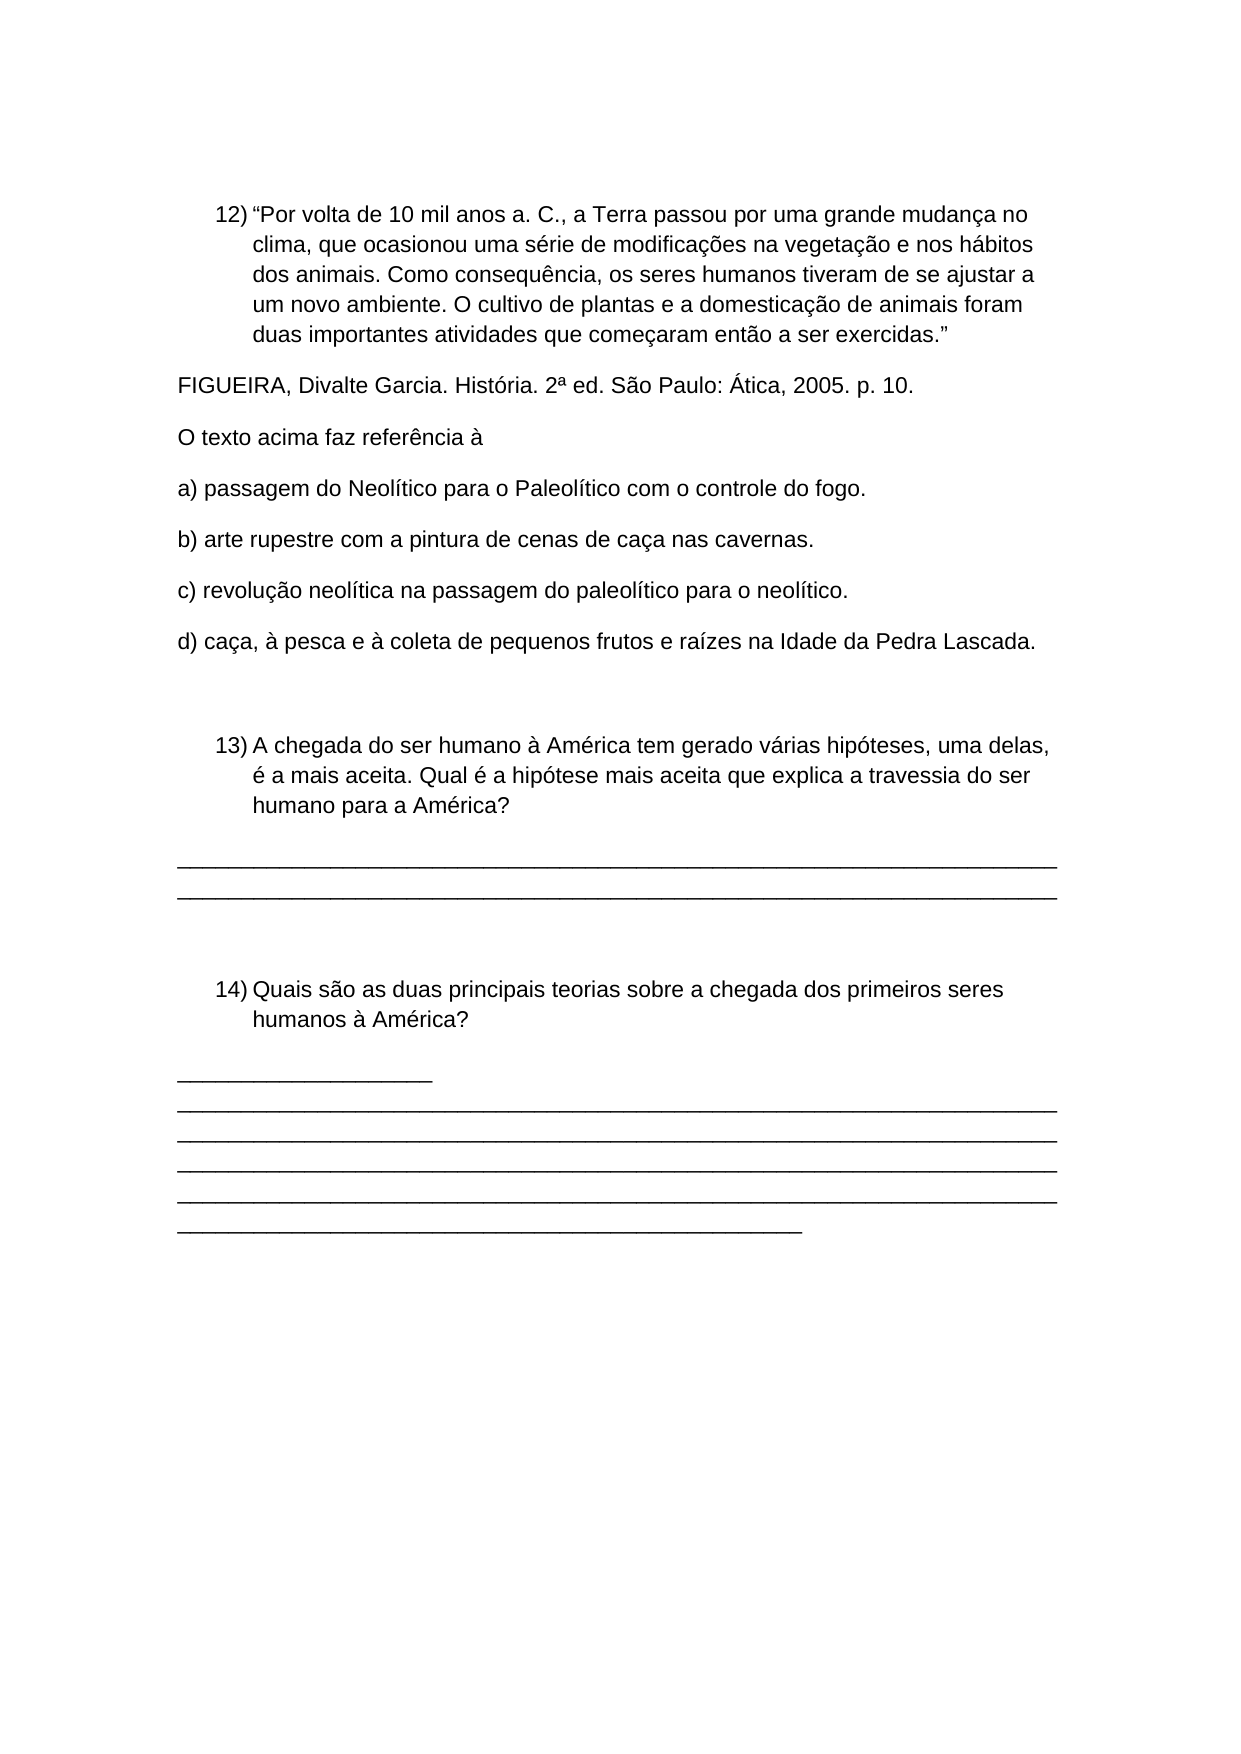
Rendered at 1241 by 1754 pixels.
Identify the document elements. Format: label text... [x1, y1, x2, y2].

list A chegada do ser humano à América tem gerado várias hipóteses, uma delas, é a mais aceita. Qual é a hipótese mais aceita que explica a travessia do ser humano para a América? [215, 732, 1063, 818]
text c) revolução neolítica na passagem do paleolítico para o neolítico. [177, 577, 1063, 603]
text FIGUEIRA, Divalte Garcia. História. 2ª ed. São Paulo: Ática, 2005. p. 10. [177, 372, 1063, 399]
text d) caça, à pesca e à coleta de pequenos frutos e raízes na Idade da Pedra Lascada. [177, 628, 1063, 654]
text a) passagem do Neolítico para o Paleolítico com o controle do fogo. [177, 474, 1063, 501]
text b) arte rupestre com a pintura de cenas de caça nas cavernas. [177, 526, 1063, 552]
text __________________________________________________________________________________________________________________________________________ [177, 843, 1063, 900]
text O texto acima faz referência à [177, 423, 1063, 450]
list Quais são as duas principais teorias sobre a chegada dos primeiros seres humanos à América? [215, 976, 1063, 1032]
list “Por volta de 10 mil anos a. C., a Terra passou por uma grande mudança no clima, que ocasionou uma série de modificações na vegetação e nos hábitos dos animais. Como consequência, os seres humanos tiveram de se ajustar a um novo ambiente. O cultivo de plantas e a domesticação de animais foram duas importantes atividades que começaram então a ser exercidas.” [215, 201, 1063, 348]
text _________________________________________________________________________________________________________________________________________________________________________________________________________________________________________________________________________________________________________________________________________________________ [177, 1057, 1063, 1234]
